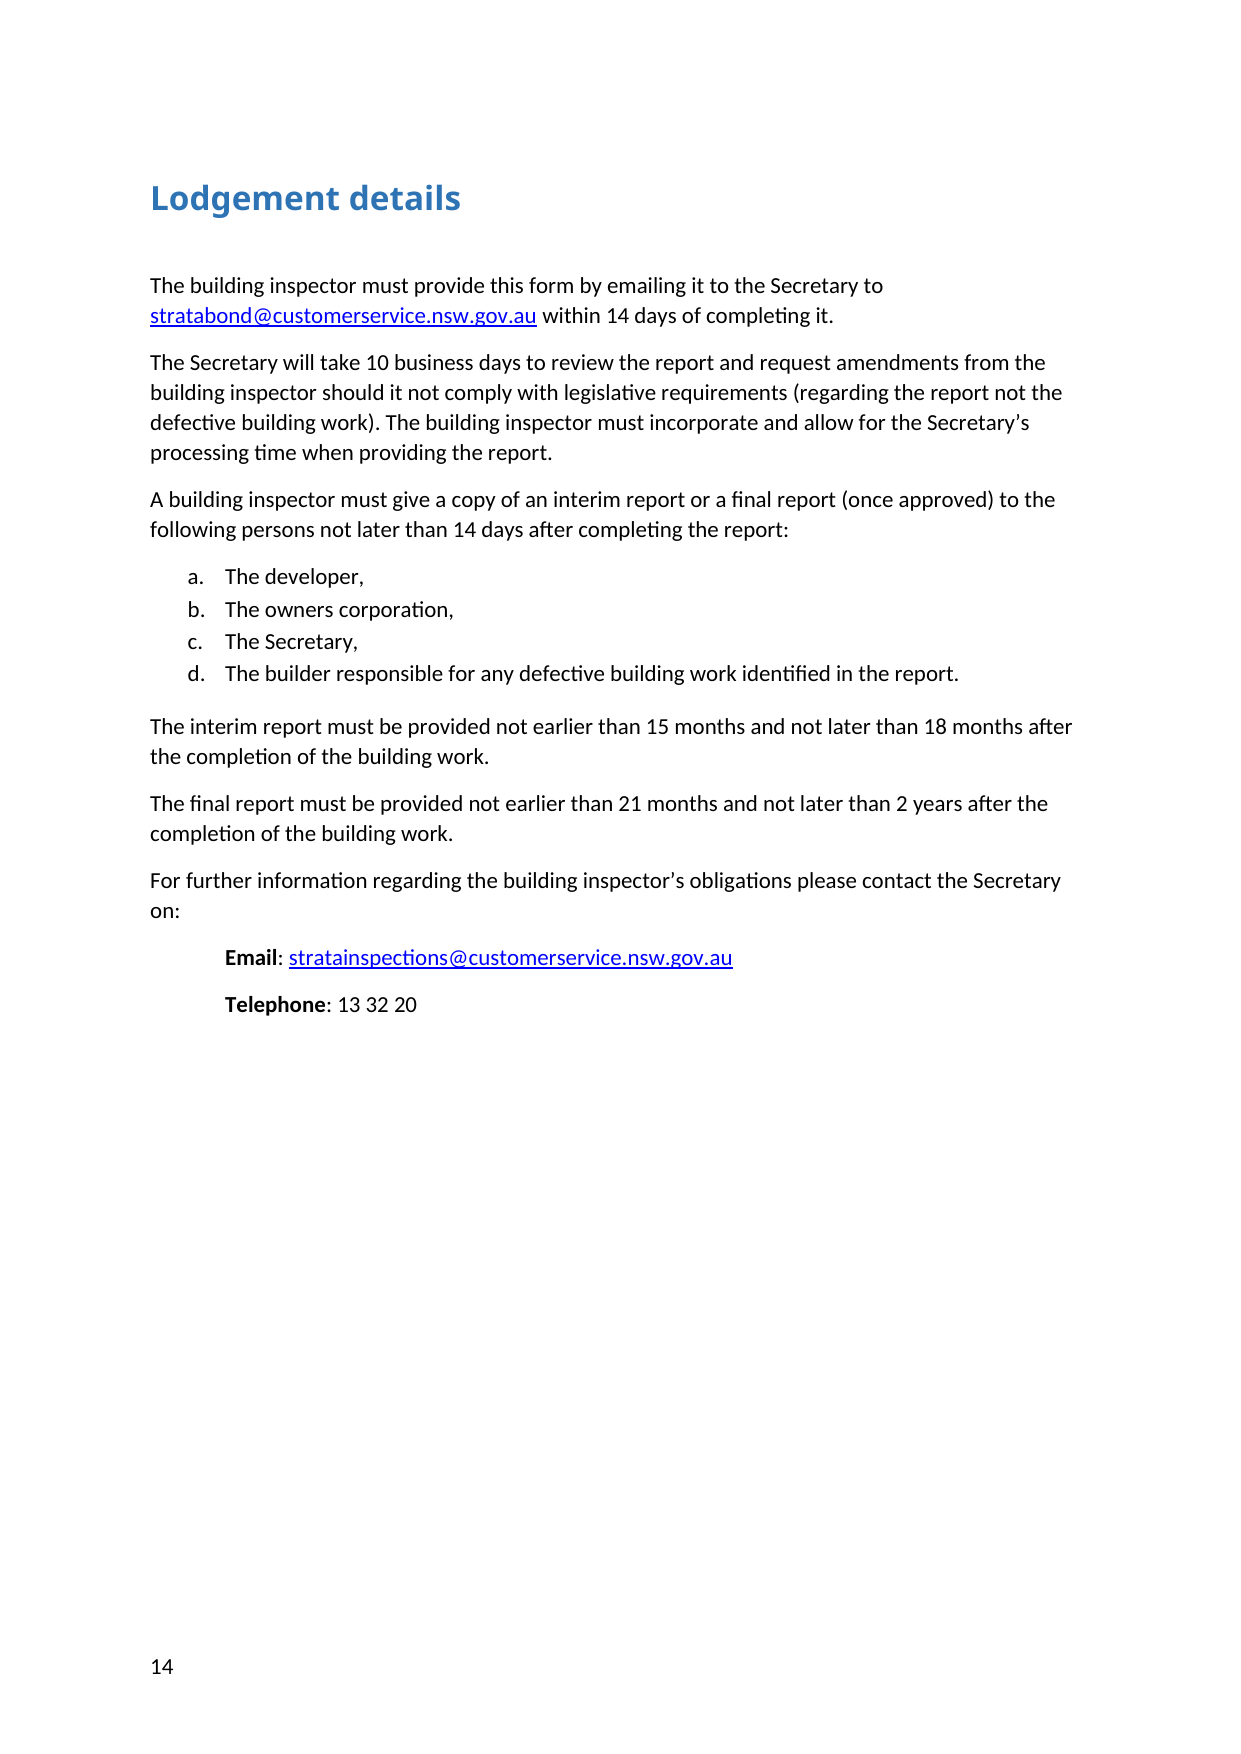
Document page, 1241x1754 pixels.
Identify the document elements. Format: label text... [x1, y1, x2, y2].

text A building inspector must give a copy of an interim report or a final report (once approved) to the following persons not later than 14 days after completing the report: [150, 485, 1090, 544]
text The building inspector must provide this form by emailing it to the Secretary to stratabond@customerservice.nsw.gov.au within 14 days of completing it. [150, 271, 1090, 329]
subtitle Lodgement details [150, 175, 1090, 220]
text Email: stratainspections@customerservice.nsw.gov.au [225, 943, 1090, 971]
list The Secretary, [187, 627, 1090, 655]
list The owners corporation, [187, 595, 1090, 623]
text The interim report must be provided not earlier than 15 months and not later than 18 months after the completion of the building work. [150, 712, 1090, 770]
text The Secretary will take 10 business days to review the report and request amendments from the building inspector should it not comply with legislative requirements (regarding the report not the defective building work). The building inspector must incorporate and allow for the Secretary’s processing time when providing the report. [150, 348, 1090, 467]
list The builder responsible for any defective building work identified in the report. [187, 659, 1090, 687]
text For further information regarding the building inspector’s obligations please contact the Secretary on: [150, 866, 1090, 924]
text Telephone: 13 32 20 [225, 990, 1090, 1018]
text The final report must be provided not earlier than 21 months and not later than 2 years after the completion of the building work. [150, 789, 1090, 847]
list The developer, [187, 562, 1090, 591]
